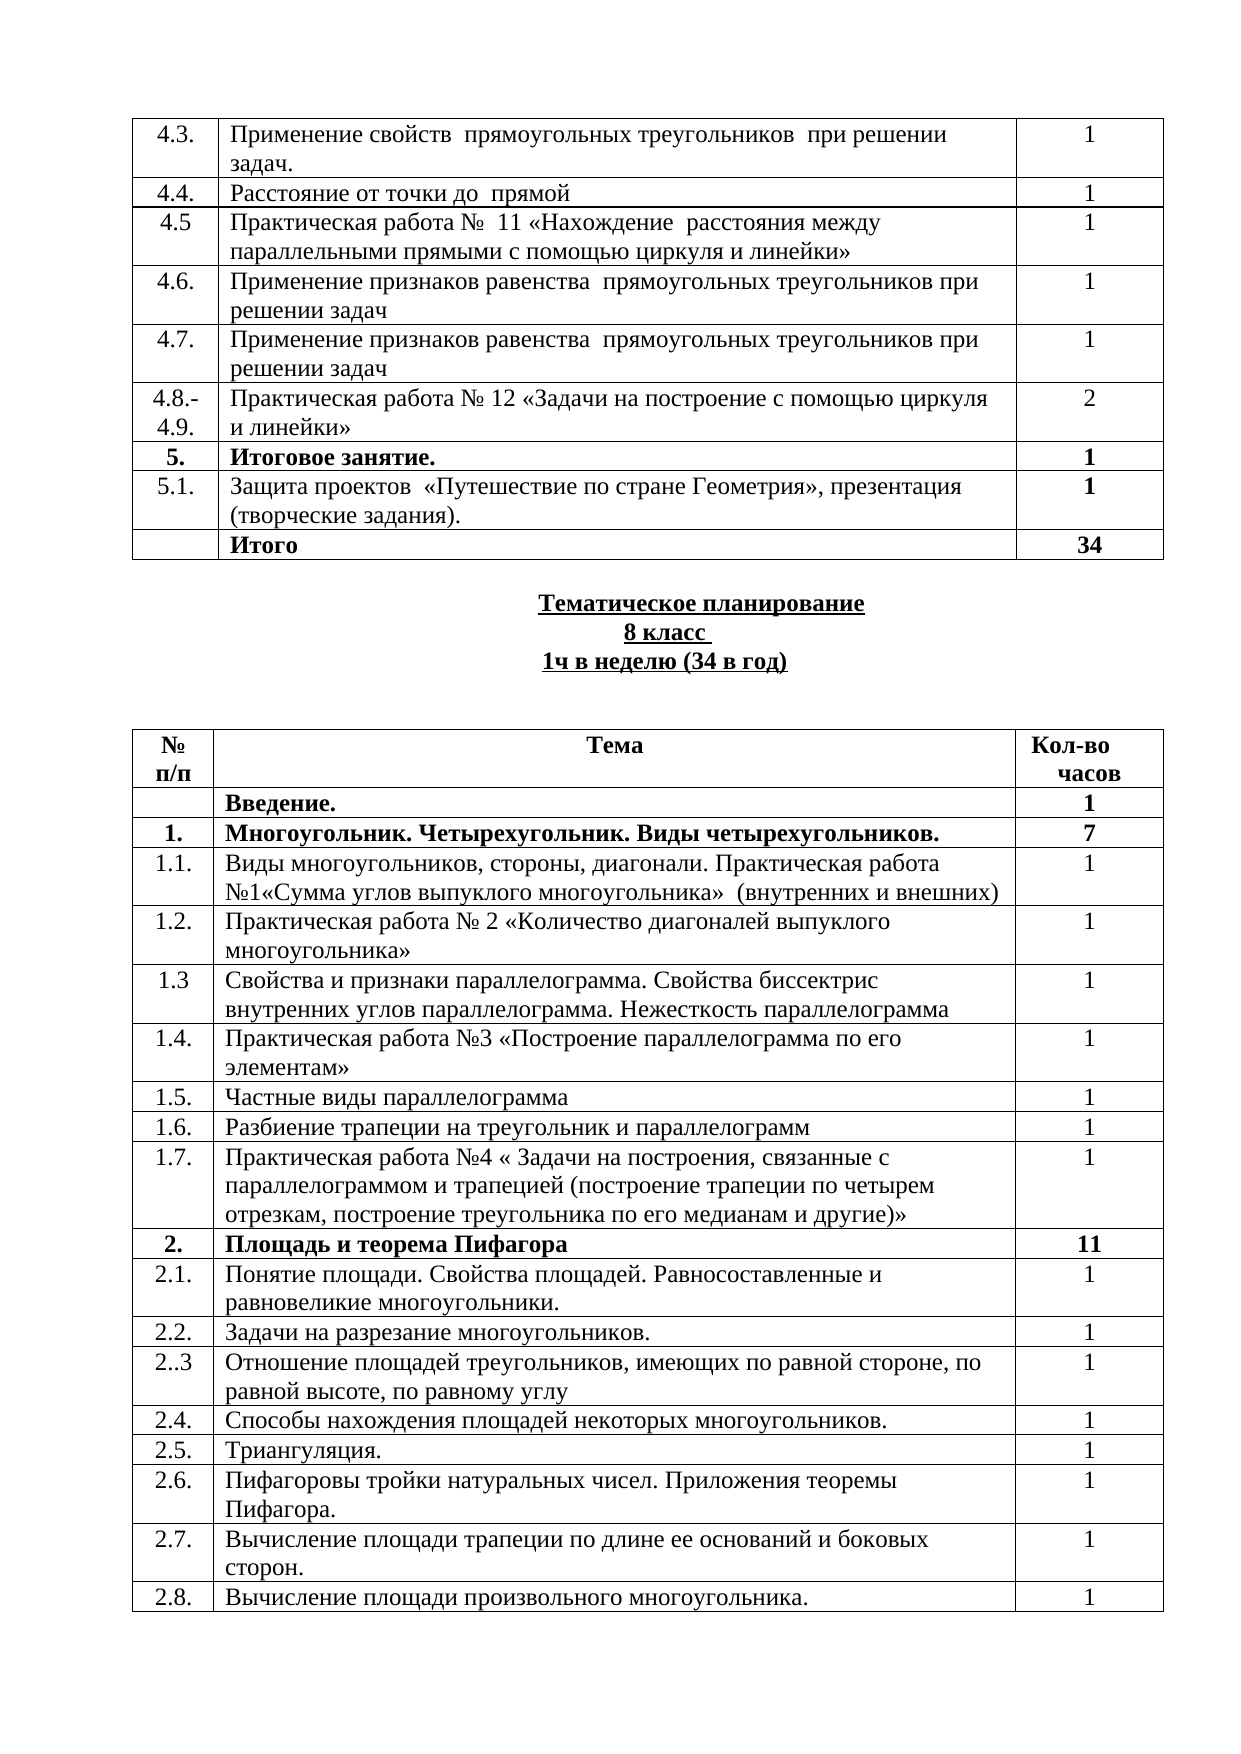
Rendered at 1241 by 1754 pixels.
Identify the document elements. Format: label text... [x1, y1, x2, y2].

table_cell 1.7. [133, 1142, 213, 1228]
table_cell 1 [1016, 1112, 1163, 1141]
table_cell Триангуляция. [214, 1435, 1015, 1464]
table_cell Итого [219, 530, 1016, 559]
table_cell Частные виды параллелограмма [214, 1082, 1015, 1111]
table_cell Применение свойств прямоугольных треугольников при решении задач. [219, 119, 1016, 177]
table_cell 1 [1017, 178, 1163, 206]
table_cell 4.4. [133, 178, 218, 206]
table_cell Многоугольник. Четырехугольник. Виды четырехугольников. [214, 818, 1015, 847]
table_cell 2..3 [133, 1347, 213, 1404]
table_cell 2.4. [133, 1406, 213, 1434]
table_cell 1 [1017, 325, 1163, 382]
table_cell Практическая работа № 2 «Количество диагоналей выпуклого многоугольника» [214, 906, 1015, 964]
table_header Тема [214, 730, 1015, 787]
table_cell 2.1. [133, 1259, 213, 1316]
table_cell 1 [1016, 1465, 1163, 1523]
table_cell Применение признаков равенства прямоугольных треугольников при решении задач [219, 325, 1016, 382]
table_cell 1 [1017, 471, 1163, 529]
table_cell Пифагоровы тройки натуральных чисел. Приложения теоремы Пифагора. [214, 1465, 1015, 1523]
table_cell 1 [1016, 1347, 1163, 1404]
table_cell 1 [1017, 208, 1163, 265]
table_cell 1 [1016, 1435, 1163, 1464]
table_cell 1 [1016, 1524, 1163, 1581]
table_cell 1.6. [133, 1112, 213, 1141]
table_cell Практическая работа №3 «Построение параллелограмма по его элементам» [214, 1024, 1015, 1081]
text 1ч в неделю (34 в год) [177, 646, 1152, 675]
table_cell 1 [1016, 788, 1163, 817]
table_cell Вычисление площади трапеции по длине ее оснований и боковых сторон. [214, 1524, 1015, 1581]
table_cell 1.2. [133, 906, 213, 964]
table_header Кол-во часов [1016, 730, 1163, 787]
table_cell Задачи на разрезание многоугольников. [214, 1317, 1015, 1346]
table_cell 2.7. [133, 1524, 213, 1581]
table_cell 1. [133, 818, 213, 847]
table_cell 1 [1016, 965, 1163, 1022]
table_cell 2.6. [133, 1465, 213, 1523]
table_cell 4.8.-4.9. [133, 383, 218, 441]
table_cell 2.5. [133, 1435, 213, 1464]
table_cell 34 [1017, 530, 1163, 559]
table_cell 1 [1016, 1406, 1163, 1434]
table_cell 7 [1016, 818, 1163, 847]
table_cell 1 [1016, 1024, 1163, 1081]
table_cell Понятие площади. Свойства площадей. Равносоставленные и равновеликие многоугольники. [214, 1259, 1015, 1316]
table_cell 1.3 [133, 965, 213, 1022]
table_cell 1 [1016, 906, 1163, 964]
table_cell 1 [1016, 1317, 1163, 1346]
table_cell Вычисление площади произвольного многоугольника. [214, 1582, 1015, 1611]
table_cell 1 [1016, 1142, 1163, 1228]
table_cell Отношение площадей треугольников, имеющих по равной стороне, по равной высоте, по равному углу [214, 1347, 1015, 1404]
table_cell 1 [1017, 266, 1163, 323]
table_cell 1 [1016, 1582, 1163, 1611]
table_cell Расстояние от точки до прямой [219, 178, 1016, 206]
table_cell Виды многоугольников, стороны, диагонали. Практическая работа №1«Сумма углов выпуклого многоугольника» (внутренних и внешних) [214, 848, 1015, 905]
table_cell Площадь и теорема Пифагора [214, 1229, 1015, 1258]
table_cell 5.1. [133, 471, 218, 529]
table_cell 1 [1016, 1259, 1163, 1316]
table_cell 11 [1016, 1229, 1163, 1258]
table_cell 4.6. [133, 266, 218, 323]
table_cell 4.5 [133, 208, 218, 265]
table_cell Применение признаков равенства прямоугольных треугольников при решении задач [219, 266, 1016, 323]
table_cell Свойства и признаки параллелограмма. Свойства биссектрис внутренних углов параллелограмма. Нежесткость параллелограмма [214, 965, 1015, 1022]
table_cell Практическая работа № 11 «Нахождение расстояния между параллельными прямыми с помощью циркуля и линейки» [219, 208, 1016, 265]
table_cell [133, 788, 213, 817]
table_cell 2.2. [133, 1317, 213, 1346]
text 8 класс [177, 617, 1152, 646]
table_cell Практическая работа № 12 «Задачи на построение с помощью циркуля и линейки» [219, 383, 1016, 441]
table_cell [133, 530, 218, 559]
table_cell Способы нахождения площадей некоторых многоугольников. [214, 1406, 1015, 1434]
table_cell 1 [1017, 119, 1163, 177]
table_cell 1.1. [133, 848, 213, 905]
table_cell 2. [133, 1229, 213, 1258]
table_cell 1.5. [133, 1082, 213, 1111]
table_cell Защита проектов «Путешествие по стране Геометрия», презентация (творческие задания). [219, 471, 1016, 529]
table_cell 2.8. [133, 1582, 213, 1611]
table_cell 4.7. [133, 325, 218, 382]
table_cell 1.4. [133, 1024, 213, 1081]
table_cell 1 [1016, 848, 1163, 905]
table_cell Введение. [214, 788, 1015, 817]
table_cell 5. [133, 442, 218, 470]
table_cell 2 [1017, 383, 1163, 441]
table_cell 4.3. [133, 119, 218, 177]
table_cell 1 [1016, 1082, 1163, 1111]
table_header № п/п [133, 730, 213, 787]
table_cell Практическая работа №4 « Задачи на построения, связанные с параллелограммом и трапецией (построение трапеции по четырем отрезкам, построение треугольника по его медианам и другие)» [214, 1142, 1015, 1228]
table_cell Разбиение трапеции на треугольник и параллелограмм [214, 1112, 1015, 1141]
table_cell Итоговое занятие. [219, 442, 1016, 470]
text Тематическое планирование [177, 588, 1152, 617]
table_cell 1 [1017, 442, 1163, 470]
